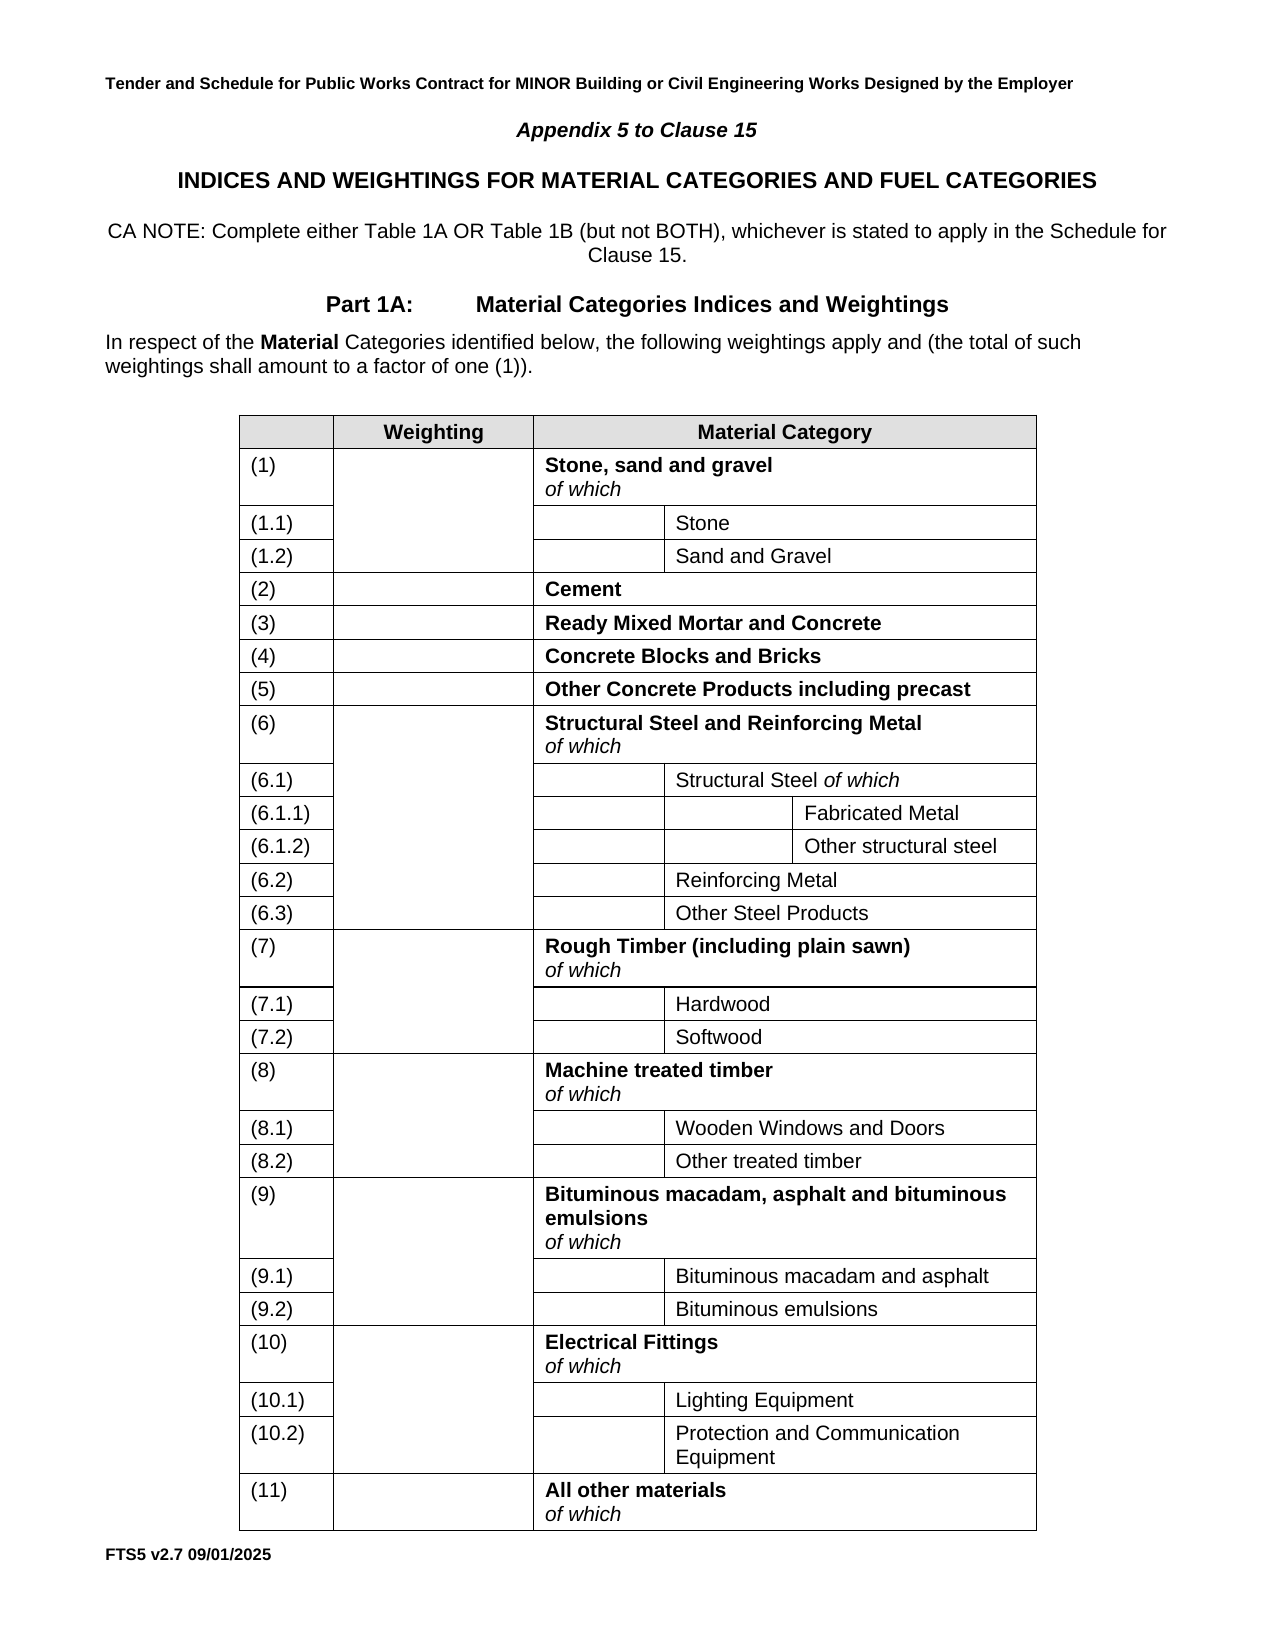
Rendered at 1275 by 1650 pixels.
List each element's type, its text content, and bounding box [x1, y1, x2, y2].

table_cell Wooden Windows and Doors [665, 1111, 1036, 1144]
table_cell [534, 506, 664, 538]
subtitle INDICES AND WEIGHTINGS FOR MATERIAL CATEGORIES AND FUEL CATEGORIES [105, 167, 1170, 193]
table_header [240, 416, 333, 448]
table_cell Machine treated timber of which [534, 1054, 1036, 1110]
table_cell [334, 930, 533, 1053]
table_cell [534, 1259, 664, 1292]
table_cell (10.1) [240, 1383, 333, 1416]
table_cell [334, 1326, 533, 1473]
table_cell (9) [240, 1178, 333, 1258]
table_cell (8) [240, 1054, 333, 1110]
table_cell Sand and Gravel [665, 540, 1036, 572]
table_cell Fabricated Metal [793, 797, 1036, 829]
table_cell [334, 449, 533, 572]
table_cell Bituminous macadam, asphalt and bituminous emulsions of which [534, 1178, 1036, 1258]
table_cell (10.2) [240, 1417, 333, 1473]
table_cell Other treated timber [665, 1145, 1036, 1177]
table_cell Other Concrete Products including precast [534, 673, 1036, 705]
table_cell Structural Steel of which [665, 764, 1036, 796]
table_cell [334, 673, 533, 705]
table_cell (1) [240, 449, 333, 505]
text Appendix 5 to Clause 15 [105, 118, 1170, 142]
table_cell [534, 1293, 664, 1325]
table_cell Protection and Communication Equipment [665, 1417, 1036, 1473]
table_header Material Category [534, 416, 1036, 448]
table_cell [334, 640, 533, 672]
table_cell Cement [534, 573, 1036, 605]
table_cell (9.1) [240, 1259, 333, 1292]
table_cell Other structural steel [793, 830, 1036, 862]
table_cell [534, 830, 664, 862]
table_cell Stone [665, 506, 1036, 538]
table_cell Lighting Equipment [665, 1383, 1036, 1416]
table_cell [534, 1111, 664, 1144]
table_cell Structural Steel and Reinforcing Metal of which [534, 706, 1036, 762]
table_cell (8.2) [240, 1145, 333, 1177]
table_cell (8.1) [240, 1111, 333, 1144]
table_cell (3) [240, 606, 333, 638]
table_cell All other materials of which [534, 1474, 1036, 1530]
table_cell [534, 897, 664, 929]
table_cell Rough Timber (including plain sawn) of which [534, 930, 1036, 986]
table_cell (6.1.2) [240, 830, 333, 862]
table_cell [534, 540, 664, 572]
table_cell [665, 830, 792, 862]
table_cell Electrical Fittings of which [534, 1326, 1036, 1382]
table_cell [665, 797, 792, 829]
table_cell [534, 988, 664, 1020]
table_cell Concrete Blocks and Bricks [534, 640, 1036, 672]
table_cell (6.3) [240, 897, 333, 929]
table_cell (7) [240, 930, 333, 986]
table_cell [534, 764, 664, 796]
table_cell [534, 864, 664, 896]
table_cell (1.2) [240, 540, 333, 572]
table_cell (6) [240, 706, 333, 762]
table_cell (7.1) [240, 988, 333, 1020]
table_cell [534, 1417, 664, 1473]
table_cell (7.2) [240, 1021, 333, 1053]
table_cell (6.1.1) [240, 797, 333, 829]
table_cell (9.2) [240, 1293, 333, 1325]
table_cell Stone, sand and gravel of which [534, 449, 1036, 505]
table_cell [334, 706, 533, 929]
text In respect of the Material Categories identified below, the following weightings apply and (the total of such weightings shall amount to a factor of one (1)). [105, 330, 1170, 402]
table_cell Reinforcing Metal [665, 864, 1036, 896]
table_cell Ready Mixed Mortar and Concrete [534, 606, 1036, 638]
table_cell (4) [240, 640, 333, 672]
table_cell (5) [240, 673, 333, 705]
table_cell (6.1) [240, 764, 333, 796]
table_cell (11) [240, 1474, 333, 1530]
table_cell (2) [240, 573, 333, 605]
table_cell [534, 1145, 664, 1177]
table_cell (10) [240, 1326, 333, 1382]
table_cell (1.1) [240, 506, 333, 538]
subtitle Part 1A: Material Categories Indices and Weightings [105, 291, 1170, 318]
subtitle CA NOTE: Complete either Table 1A OR Table 1B (but not BOTH), whichever is stated to apply in the Schedule for Clause 15. [105, 218, 1170, 266]
table_cell Bituminous macadam and asphalt [665, 1259, 1036, 1292]
table_cell [334, 573, 533, 605]
table_cell [534, 1383, 664, 1416]
table_cell Softwood [665, 1021, 1036, 1053]
table_cell Hardwood [665, 988, 1036, 1020]
table_cell [334, 1474, 533, 1530]
table_cell [334, 1178, 533, 1325]
table_cell Other Steel Products [665, 897, 1036, 929]
table_cell (6.2) [240, 864, 333, 896]
table_cell [534, 797, 664, 829]
table_cell [334, 606, 533, 638]
table_header Weighting [334, 416, 533, 448]
table_cell Bituminous emulsions [665, 1293, 1036, 1325]
table_cell [534, 1021, 664, 1053]
table_cell [334, 1054, 533, 1177]
